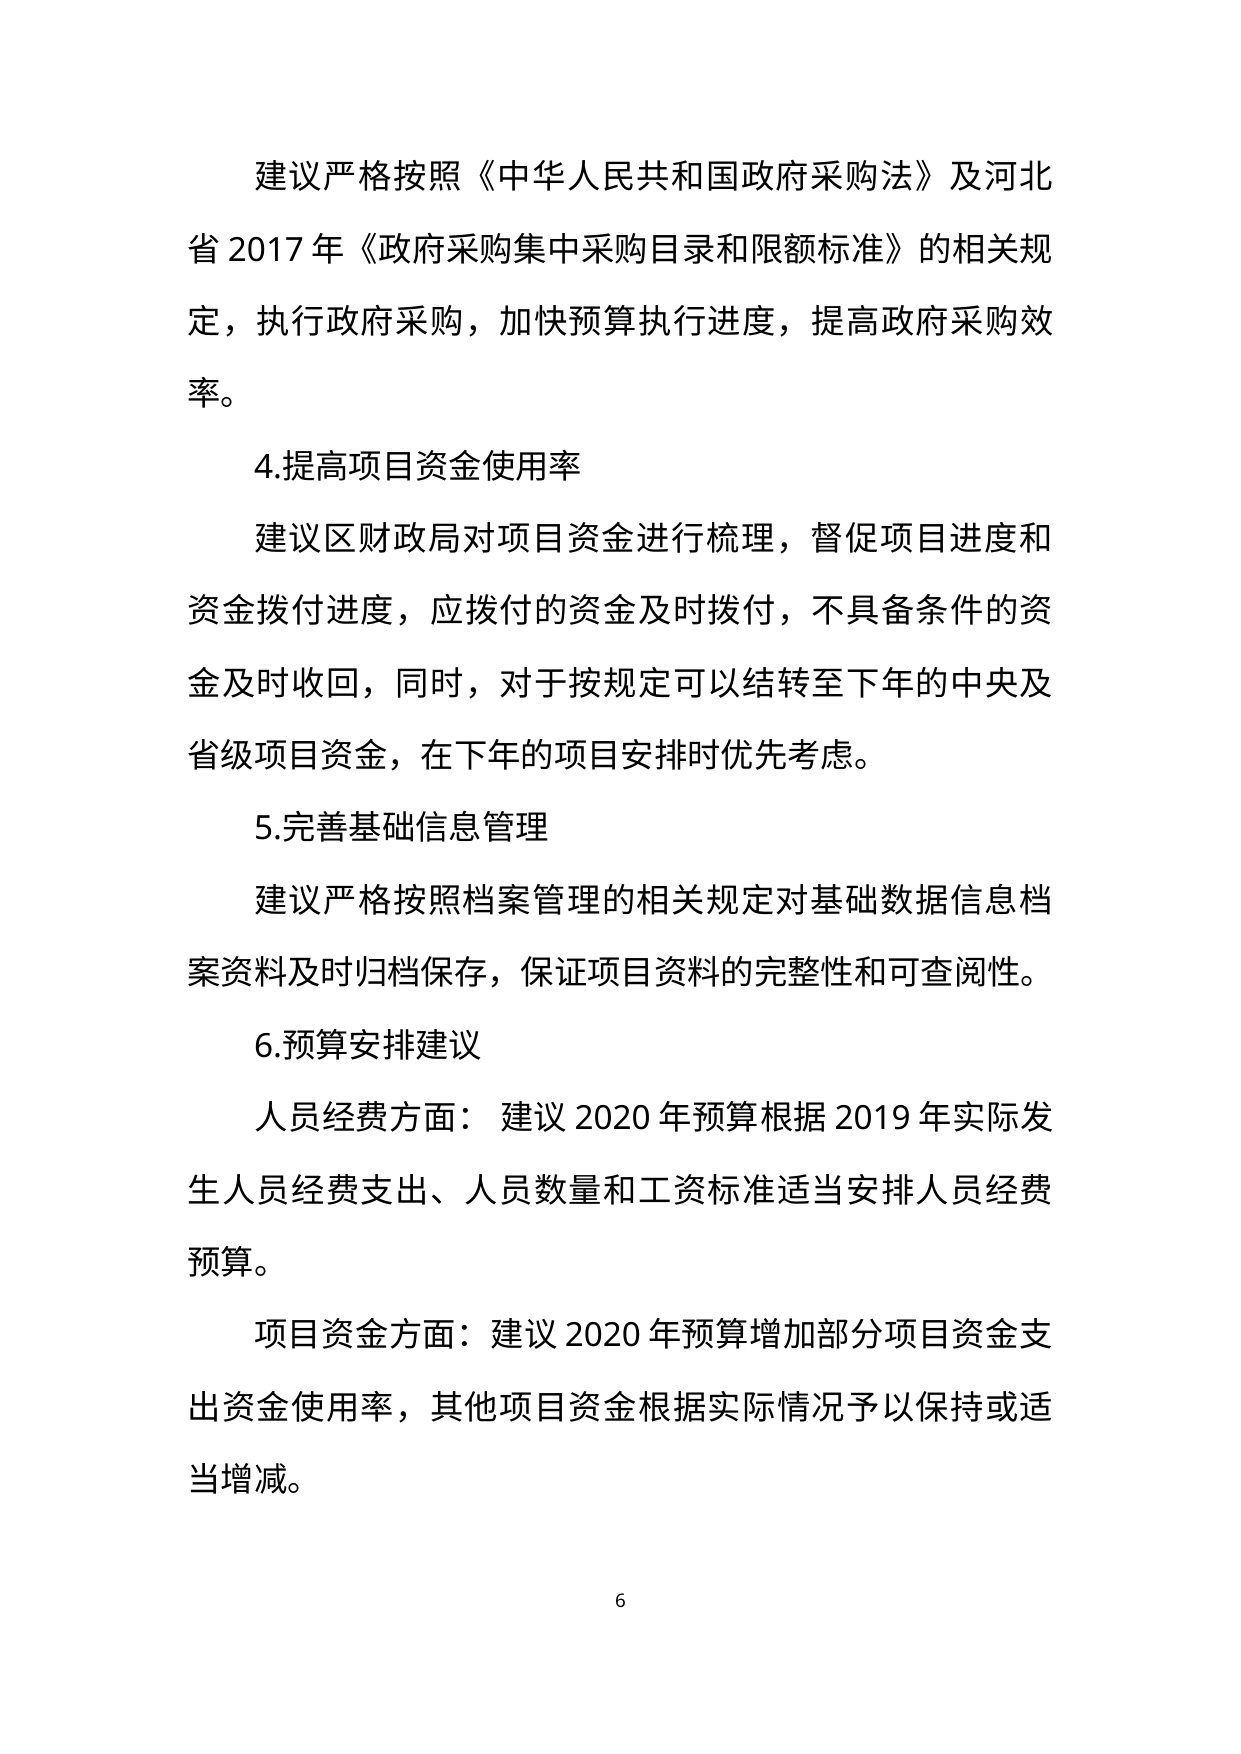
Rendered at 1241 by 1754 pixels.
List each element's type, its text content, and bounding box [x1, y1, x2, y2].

text 建议严格按照档案管理的相关规定对基础数据信息档案资料及时归档保存，保证项目资料的完整性和可查阅性。 [187, 874, 1053, 994]
text 6.预算安排建议 [187, 1018, 1053, 1067]
text 项目资金方面：建议2020年预算增加部分项目资金支出资金使用率，其他项目资金根据实际情况予以保持或适当增减。 [187, 1308, 1053, 1501]
text 建议区财政局对项目资金进行梳理，督促项目进度和资金拨付进度，应拨付的资金及时拨付，不具备条件的资金及时收回，同时，对于按规定可以结转至下年的中央及省级项目资金，在下年的项目安排时优先考虑。 [187, 512, 1053, 777]
text 4.提高项目资金使用率 [187, 439, 1053, 488]
text 人员经费方面： 建议2020年预算根据2019年实际发生人员经费支出、人员数量和工资标准适当安排人员经费预算。 [187, 1091, 1053, 1284]
text 5.完善基础信息管理 [187, 801, 1053, 849]
text 建议严格按照《中华人民共和国政府采购法》及河北省2017年《政府采购集中采购目录和限额标准》的相关规定，执行政府采购，加快预算执行进度，提高政府采购效率。 [187, 150, 1053, 415]
